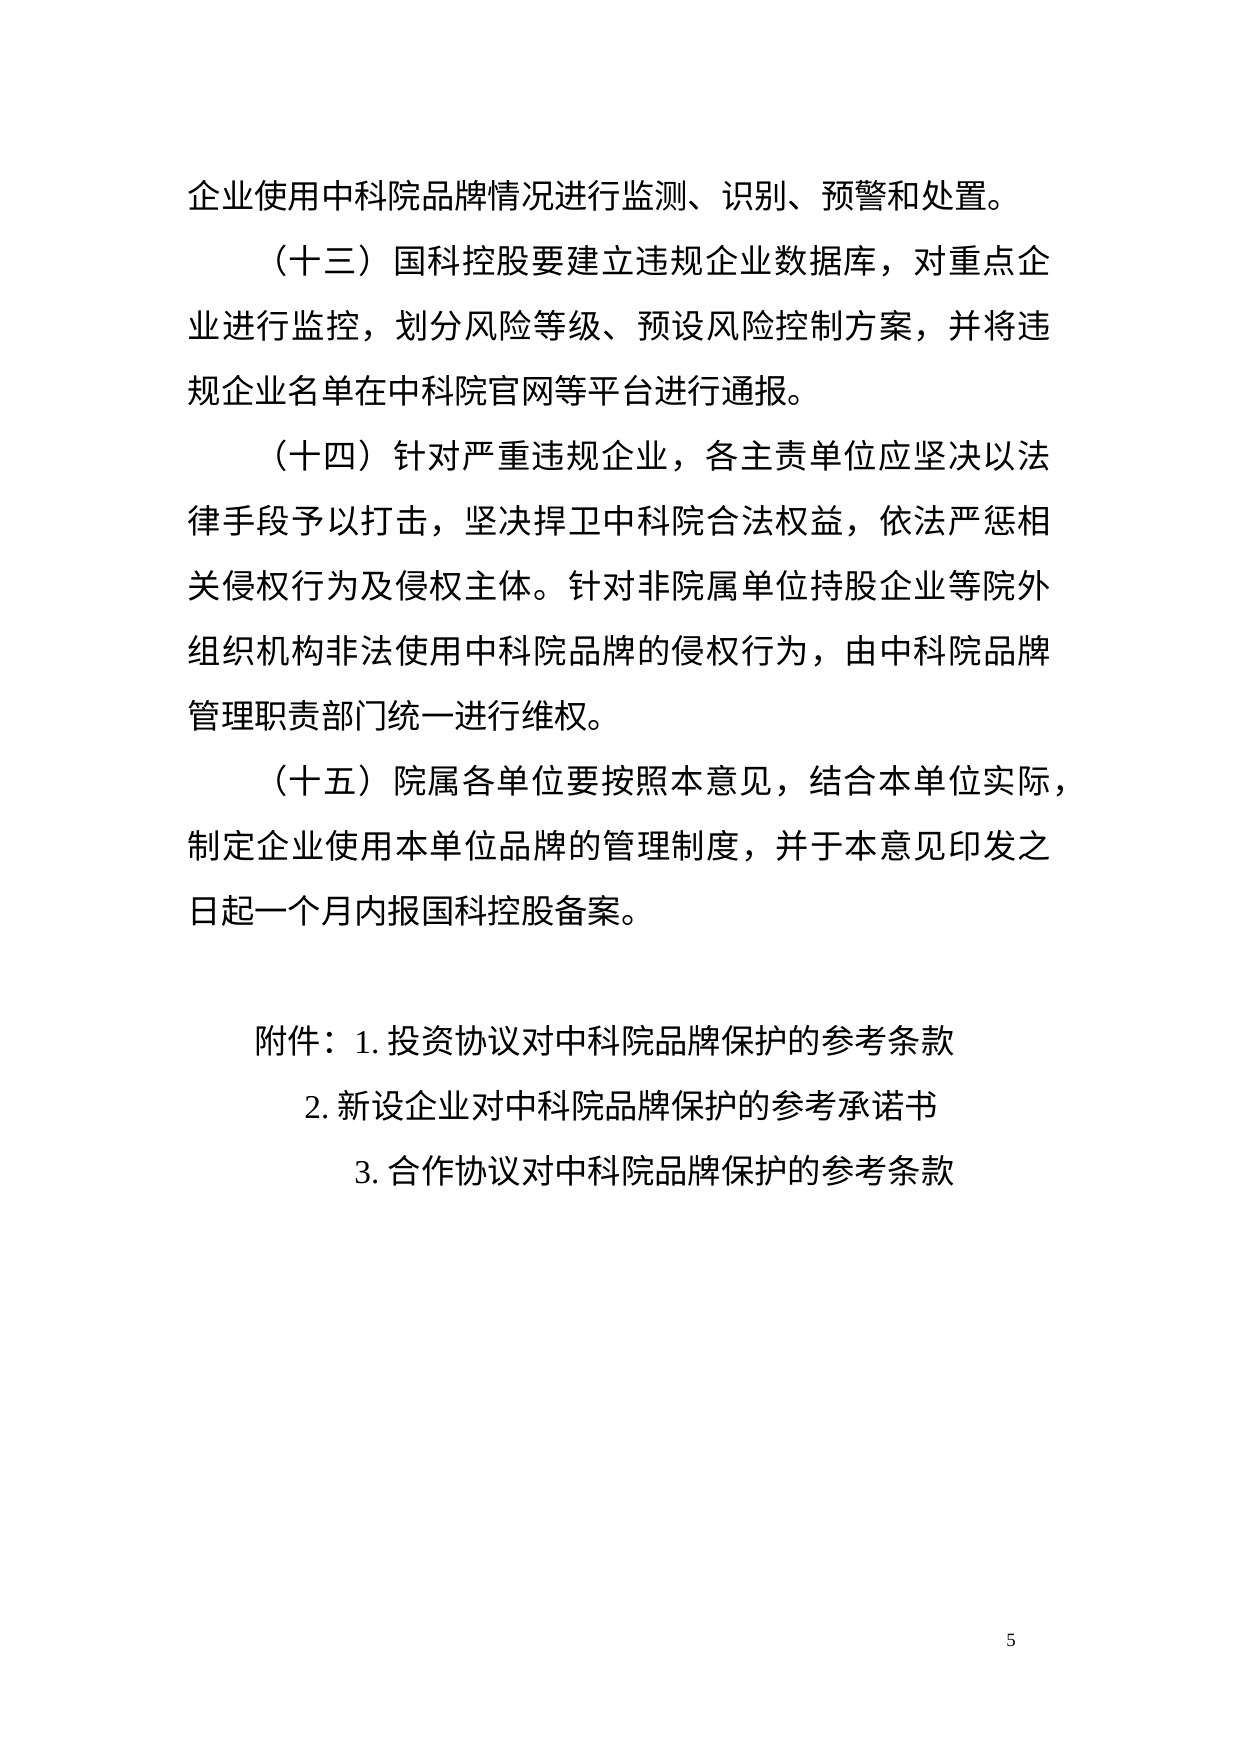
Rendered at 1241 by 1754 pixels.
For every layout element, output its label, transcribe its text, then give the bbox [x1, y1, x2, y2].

text （十三）国科控股要建立违规企业数据库，对重点企业进行监控，划分风险等级、预设风险控制方案，并将违规企业名单在中科院官网等平台进行通报。 [187, 227, 1053, 422]
text 3. 合作协议对中科院品牌保护的参考条款 [187, 1137, 1053, 1202]
text （十四）针对严重违规企业，各主责单位应坚决以法律手段予以打击，坚决捍卫中科院合法权益，依法严惩相关侵权行为及侵权主体。针对非院属单位持股企业等院外组织机构非法使用中科院品牌的侵权行为，由中科院品牌管理职责部门统一进行维权。 [187, 422, 1053, 747]
text （十五）院属各单位要按照本意见，结合本单位实际，制定企业使用本单位品牌的管理制度，并于本意见印发之日起一个月内报国科控股备案。 [187, 747, 1053, 942]
text 2. 新设企业对中科院品牌保护的参考承诺书 [187, 1072, 1053, 1137]
text 附件：1. 投资协议对中科院品牌保护的参考条款 [187, 1007, 1053, 1072]
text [187, 162, 1053, 227]
